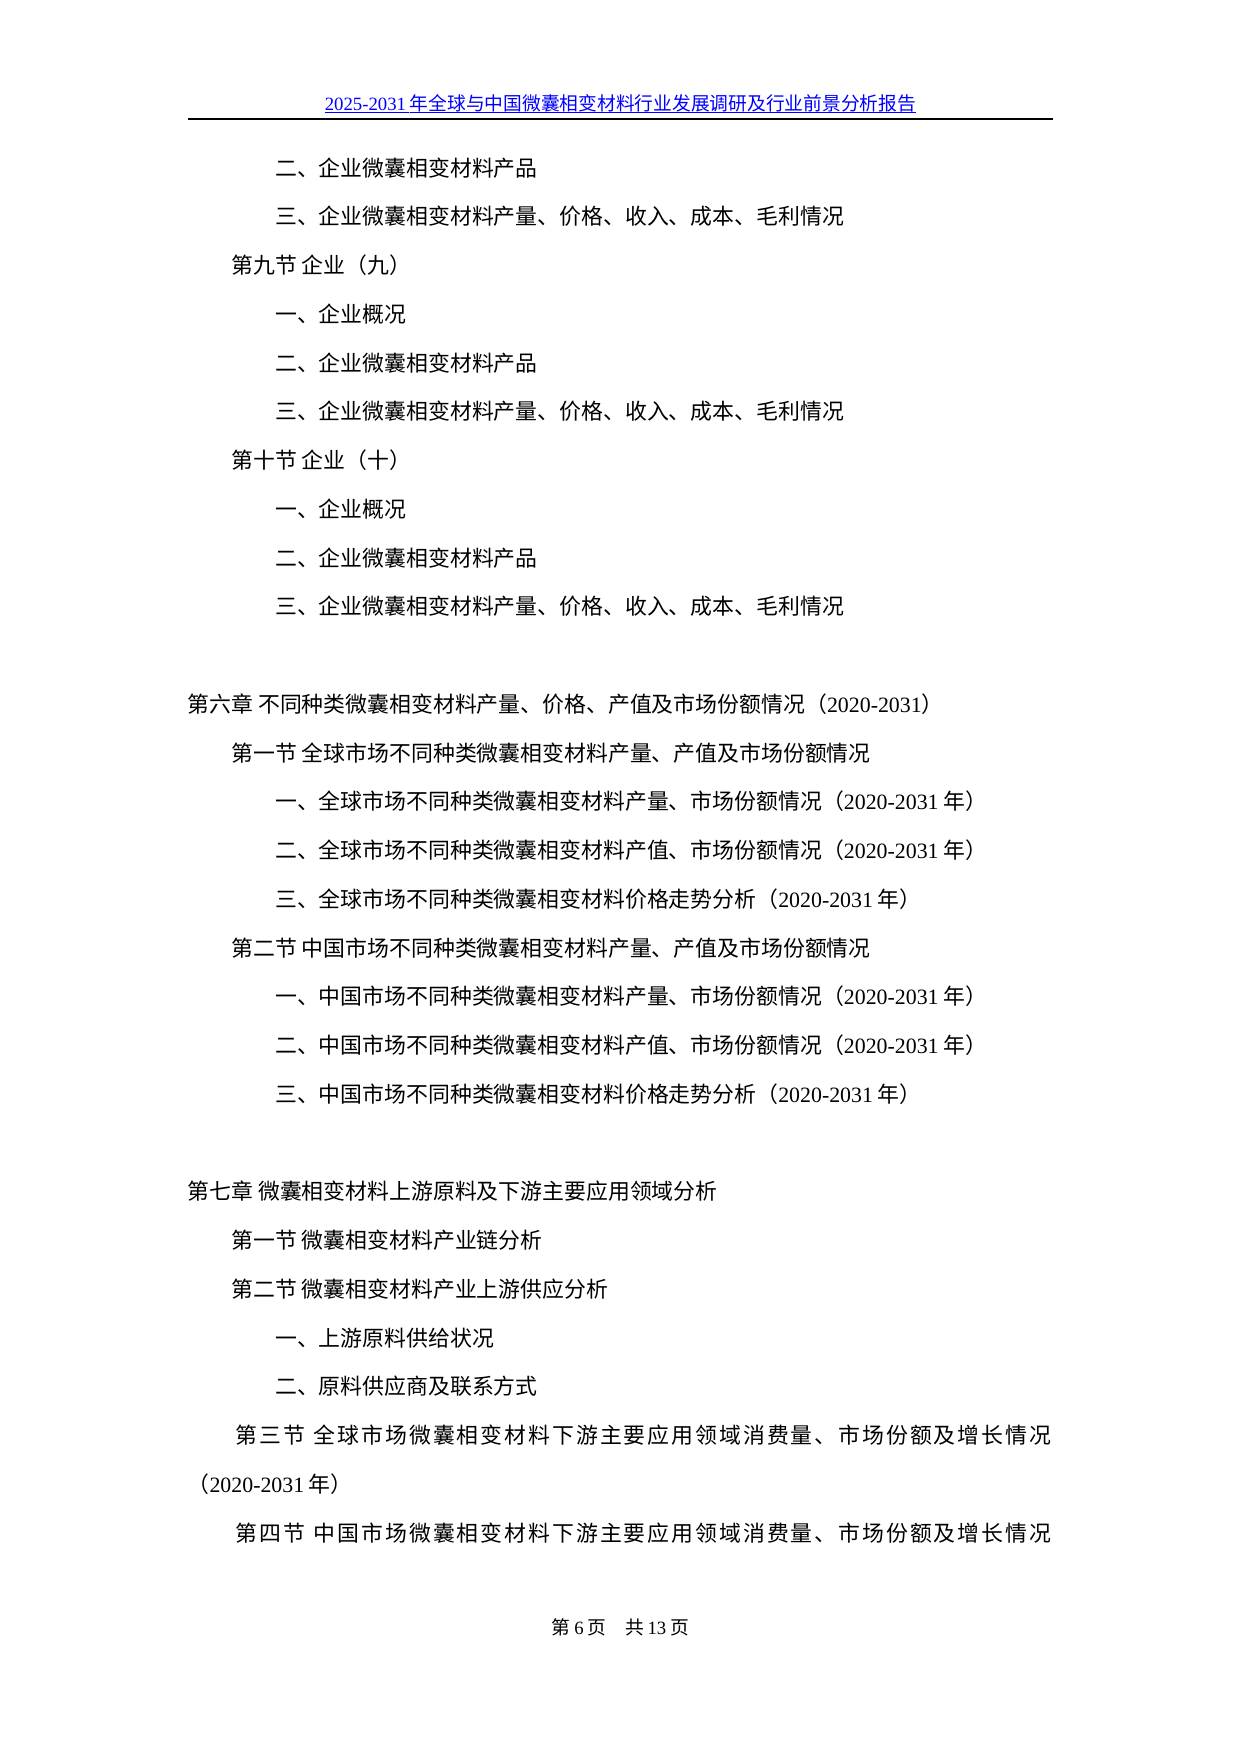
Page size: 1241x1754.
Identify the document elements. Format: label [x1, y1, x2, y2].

text [187, 150, 1053, 1548]
